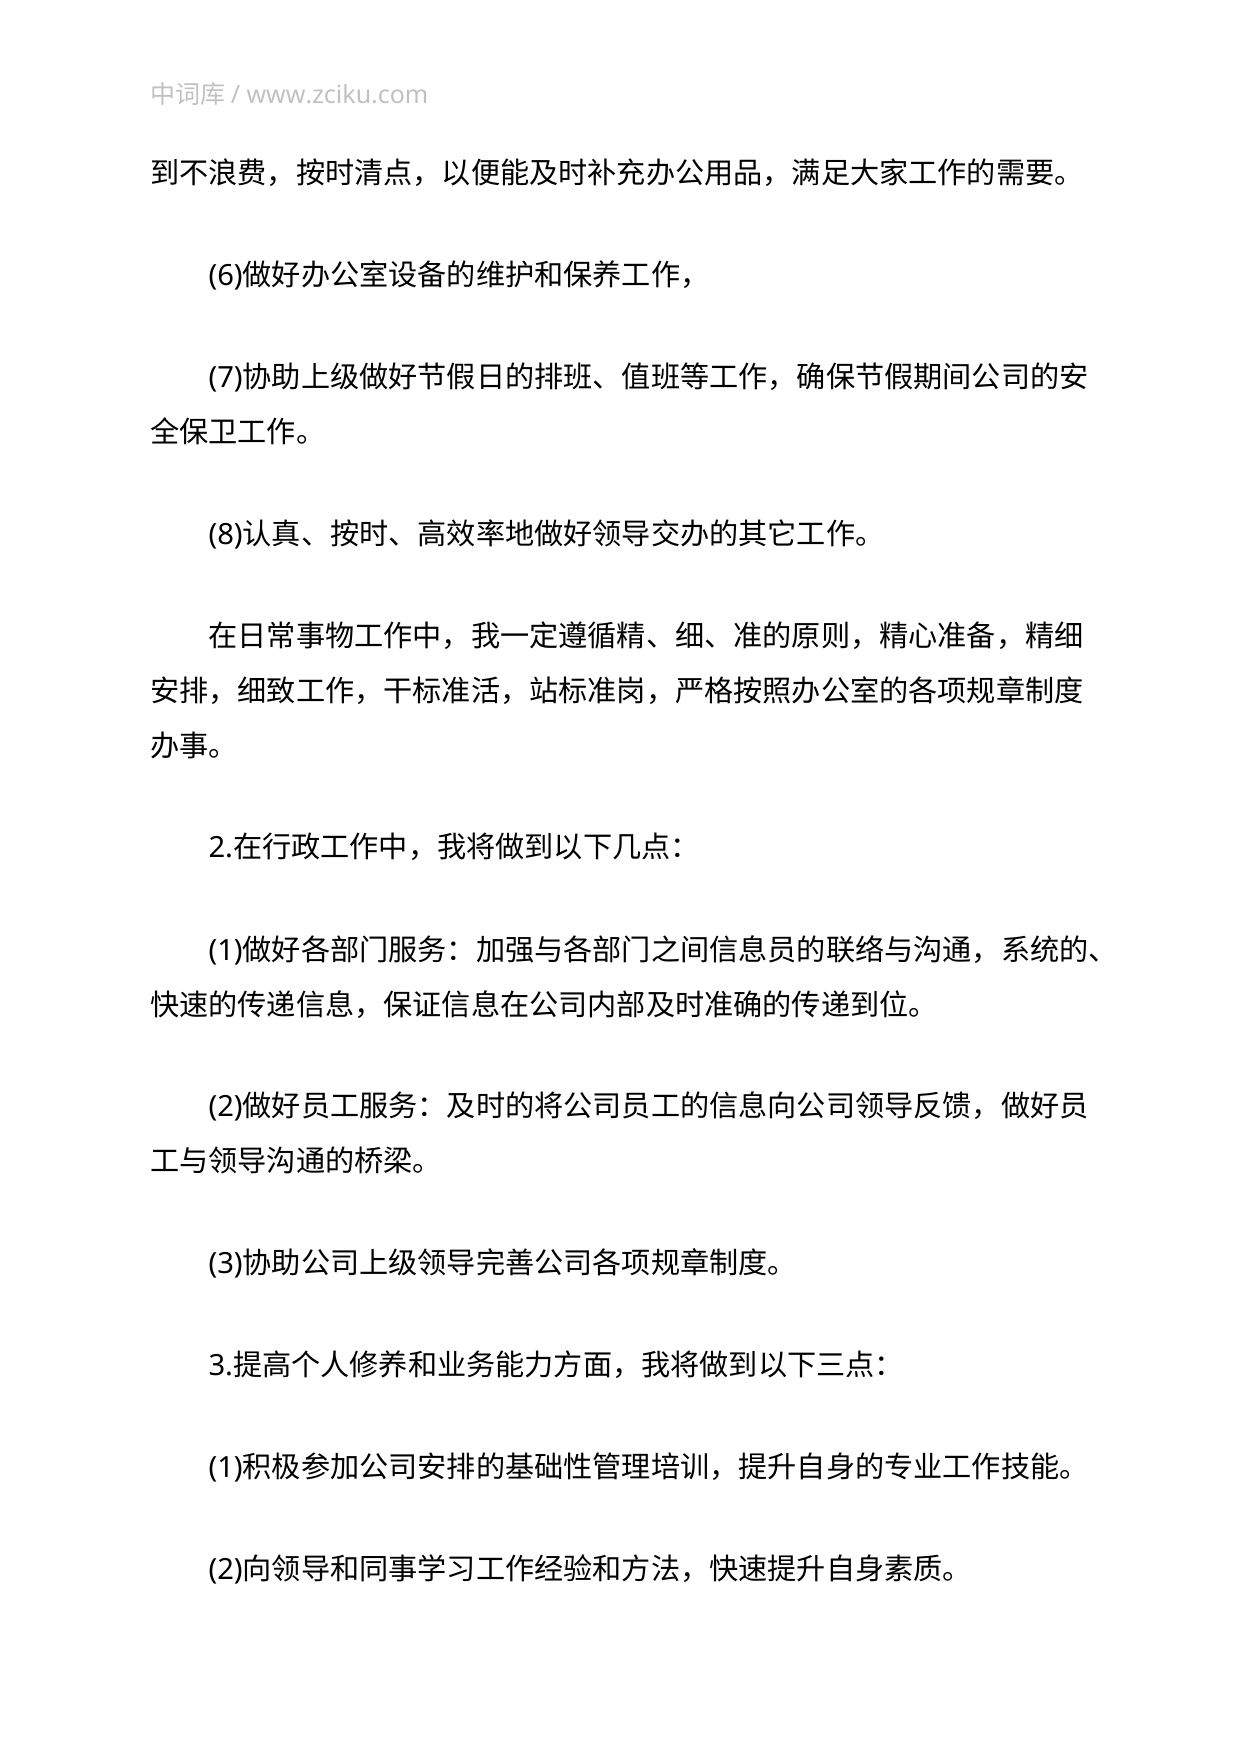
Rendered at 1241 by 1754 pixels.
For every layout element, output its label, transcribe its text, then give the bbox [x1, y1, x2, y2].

text (2)做好员工服务：及时的将公司员工的信息向公司领导反馈，做好员工与领导沟通的桥梁。 [150, 1083, 1090, 1180]
text (2)向领导和同事学习工作经验和方法，快速提升自身素质。 [150, 1546, 1090, 1588]
text (8)认真、按时、高效率地做好领导交办的其它工作。 [150, 511, 1090, 553]
text 3.提高个人修养和业务能力方面，我将做到以下三点： [150, 1342, 1090, 1384]
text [150, 150, 1090, 192]
text 2.在行政工作中，我将做到以下几点： [150, 824, 1090, 866]
text 在日常事物工作中，我一定遵循精、细、准的原则，精心准备，精细安排，细致工作，干标准活，站标准岗，严格按照办公室的各项规章制度办事。 [150, 612, 1090, 764]
text (1)积极参加公司安排的基础性管理培训，提升自身的专业工作技能。 [150, 1443, 1090, 1486]
text (1)做好各部门服务：加强与各部门之间信息员的联络与沟通，系统的、快速的传递信息，保证信息在公司内部及时准确的传递到位。 [150, 926, 1090, 1023]
text (6)做好办公室设备的维护和保养工作， [150, 252, 1090, 294]
text (3)协助公司上级领导完善公司各项规章制度。 [150, 1239, 1090, 1282]
text (7)协助上级做好节假日的排班、值班等工作，确保节假期间公司的安全保卫工作。 [150, 354, 1090, 451]
